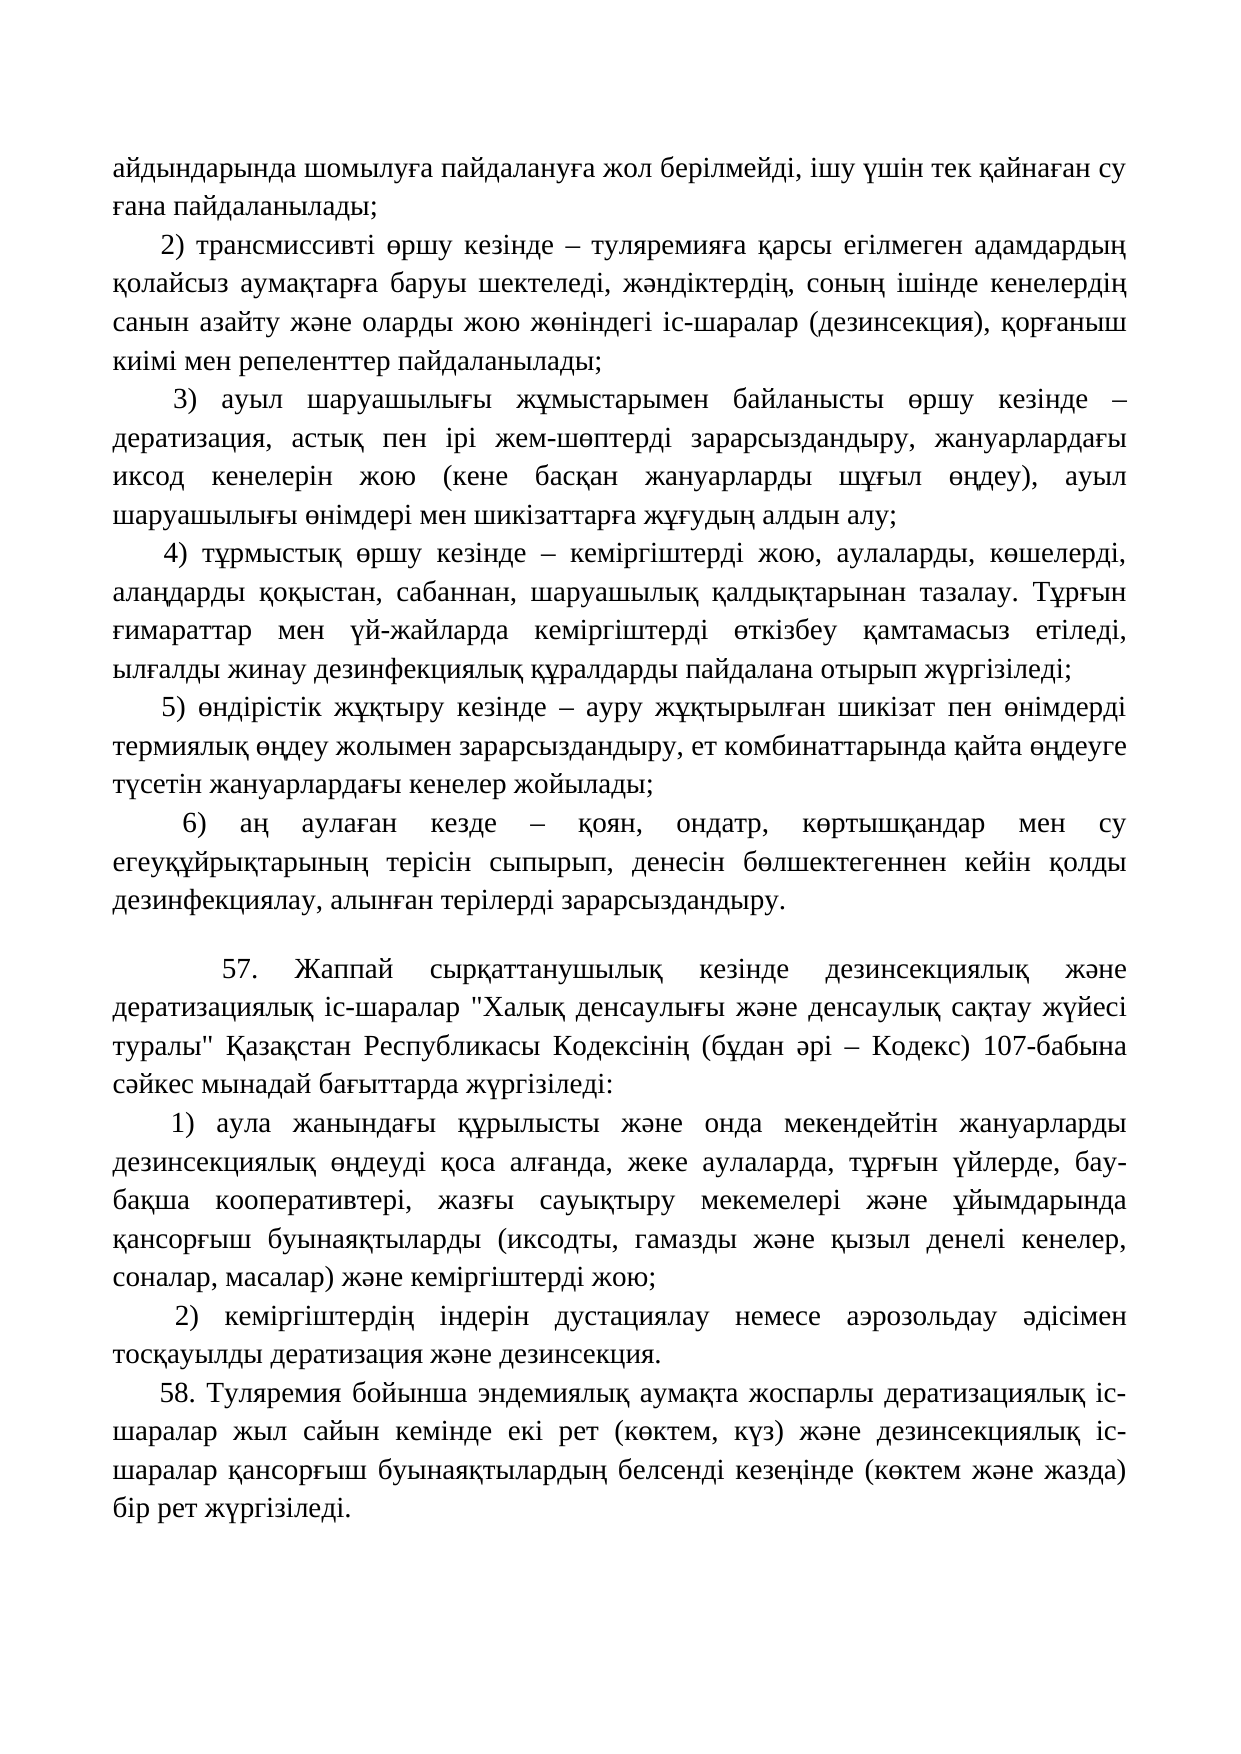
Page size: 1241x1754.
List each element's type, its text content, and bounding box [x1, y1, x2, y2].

text 2) кеміргіштердің індерін дустациялау немесе аэрозольдау әдісімен тосқауылды дератизация және дезинсекция. [112, 1298, 1128, 1370]
text 3) ауыл шаруашылығы жұмыстарымен байланысты өршу кезінде – дератизация, астық пен ірі жем-шөптерді зарарсыздандыру, жануарлардағы иксод кенелерін жою (кене басқан жануарларды шұғыл өңдеу), ауыл шаруашылығы өнімдері мен шикізаттарға жұғудың алдын алу; [112, 381, 1128, 530]
text 5) өндірістік жұқтыру кезінде – ауру жұқтырылған шикізат пен өнімдерді термиялық өңдеу жолымен зарарсыздандыру, ет комбинаттарында қайта өңдеуге түсетін жануарлардағы кенелер жойылады; [112, 689, 1128, 800]
text 4) тұрмыстық өршу кезінде – кеміргіштерді жою, аулаларды, көшелерді, алаңдарды қоқыстан, сабаннан, шаруашылық қалдықтарынан тазалау. Тұрғын ғимараттар мен үй-жайларда кеміргіштерді өткізбеу қамтамасыз етіледі, ылғалды жинау дезинфекциялық құралдарды пайдалана отырып жүргізіледі; [112, 535, 1128, 684]
text 1) аула жанындағы құрылысты және онда мекендейтін жануарларды дезинсекциялық өңдеуді қоса алғанда, жеке аулаларда, тұрғын үйлерде, бау-бақша кооперативтері, жазғы сауықтыру мекемелері және ұйымдарында қансорғыш буынаяқтыларды (иксодты, гамазды және қызыл денелі кенелер, соналар, масалар) және кеміргіштерді жою; [112, 1105, 1128, 1293]
text 2) трансмиссивті өршу кезінде – туляремияға қарсы егілмеген адамдардың қолайсыз аумақтарға баруы шектеледі, жәндіктердің, соның ішінде кенелердің санын азайту және оларды жою жөніндегі іс-шаралар (дезинсекция), қорғаныш киімі мен репеленттер пайдаланылады; [112, 227, 1128, 376]
text 6) аң аулаған кезде – қоян, ондатр, көртышқандар мен су егеуқұйрықтарының терісін сыпырып, денесін бөлшектегеннен кейін қолды дезинфекциялау, алынған терілерді зарарсыздандыру. [112, 805, 1128, 916]
text 58. Туляремия бойынша эндемиялық аумақта жоспарлы дератизациялық іс-шаралар жыл сайын кемінде екі рет (көктем, күз) және дезинсекциялық іс-шаралар қансорғыш буынаяқтылардың белсенді кезеңінде (көктем және жазда) бір рет жүргізіледі. [112, 1375, 1128, 1524]
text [112, 150, 1128, 222]
text 57. Жаппай сырқаттанушылық кезінде дезинсекциялық және дератизациялық іс-шаралар "Халық денсаулығы және денсаулық сақтау жүйесі туралы" Қазақстан Республикасы Кодексінің (бұдан әрі – Кодекс) 107-бабына сәйкес мынадай бағыттарда жүргізіледі: [112, 951, 1128, 1100]
